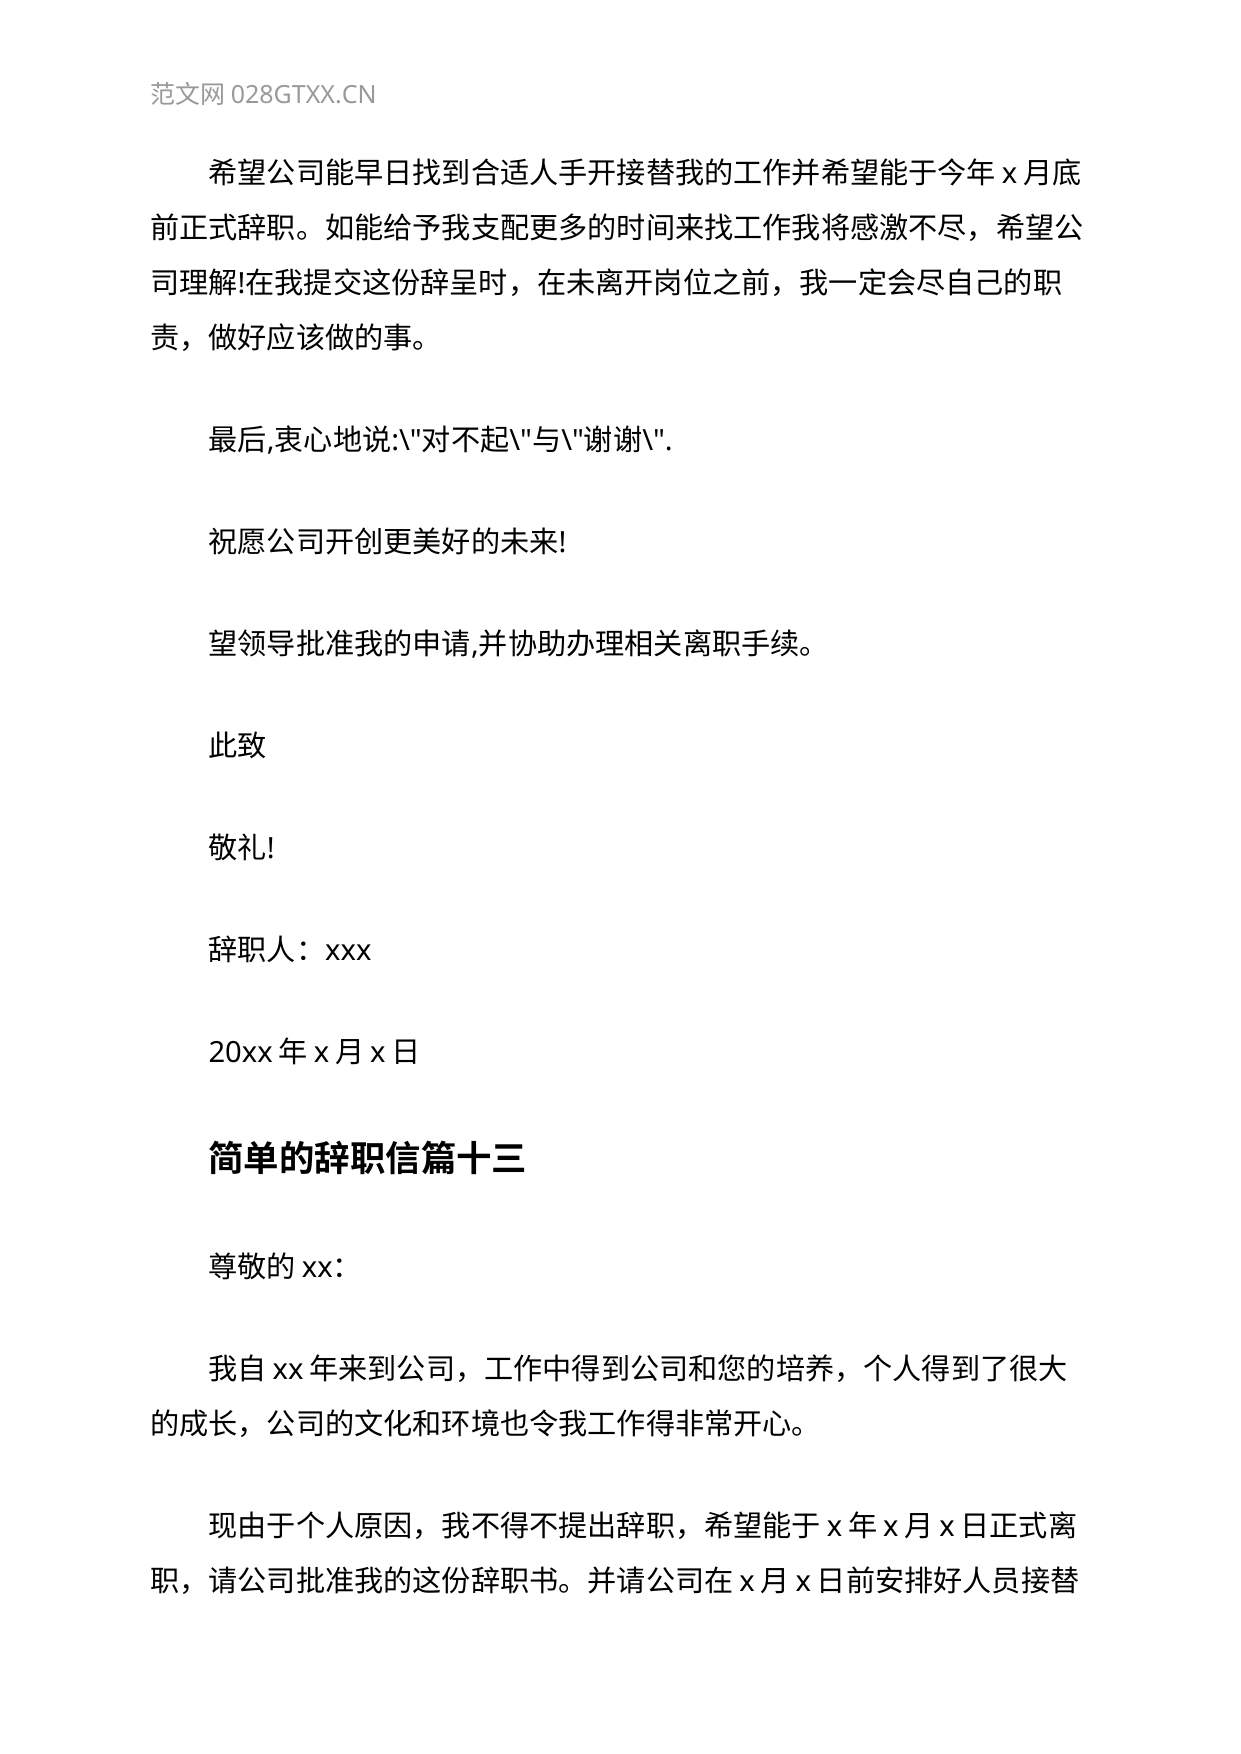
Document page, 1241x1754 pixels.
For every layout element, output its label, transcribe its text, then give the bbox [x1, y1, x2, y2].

text 望领导批准我的申请,并协助办理相关离职手续。 [150, 621, 1090, 663]
text 敬礼! [150, 824, 1090, 867]
text 辞职人：xxx [150, 926, 1090, 969]
text 尊敬的xx： [150, 1244, 1090, 1286]
text 此致 [150, 723, 1090, 765]
text 简单的辞职信篇十三 [150, 1130, 1090, 1182]
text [150, 1502, 1090, 1600]
text 希望公司能早日找到合适人手开接替我的工作并希望能于今年x月底前正式辞职。如能给予我支配更多的时间来找工作我将感激不尽，希望公司理解!在我提交这份辞呈时，在未离开岗位之前，我一定会尽自己的职责，做好应该做的事。 [150, 150, 1090, 357]
text 20xx年x月x日 [150, 1028, 1090, 1071]
text 我自xx年来到公司，工作中得到公司和您的培养，个人得到了很大的成长，公司的文化和环境也令我工作得非常开心。 [150, 1346, 1090, 1443]
text 最后,衷心地说:\"对不起\"与\"谢谢\". [150, 417, 1090, 459]
text 祝愿公司开创更美好的未来! [150, 519, 1090, 561]
